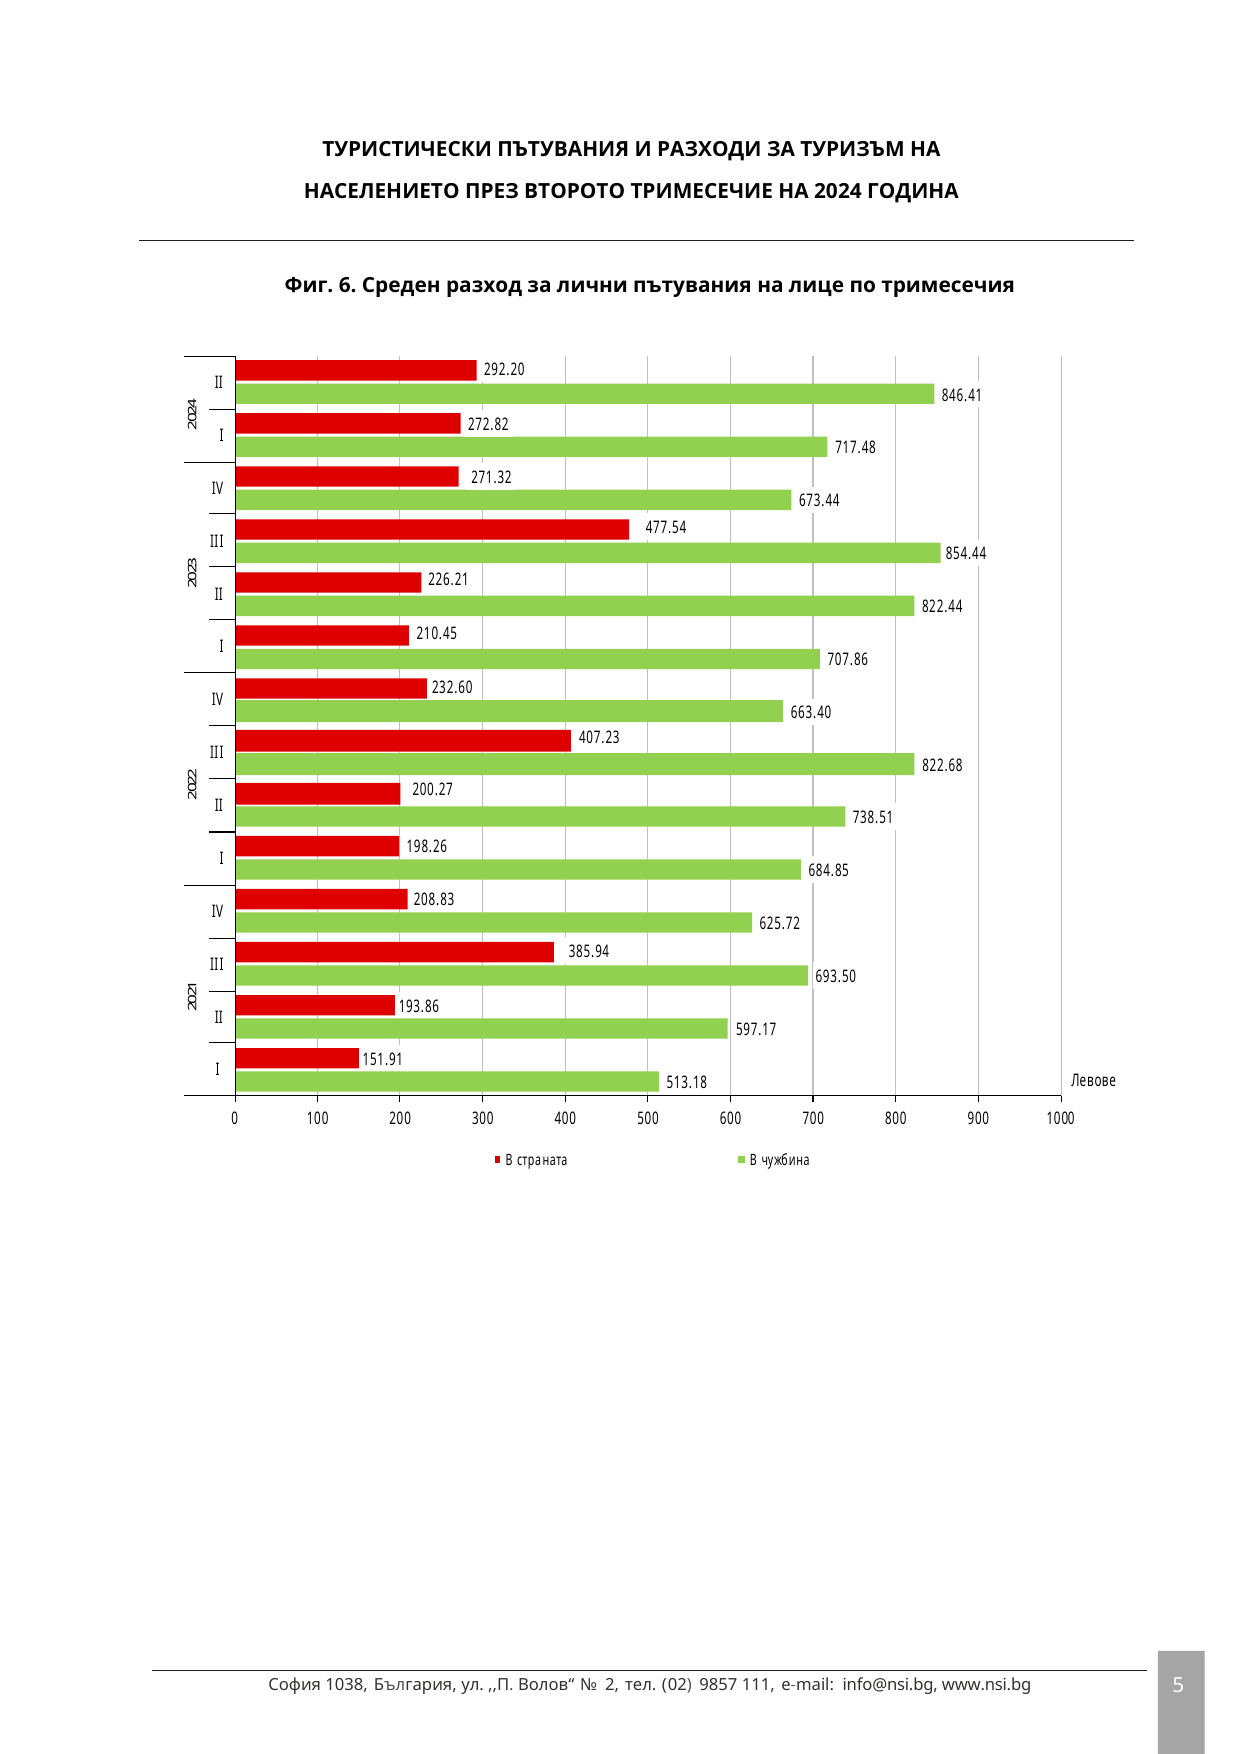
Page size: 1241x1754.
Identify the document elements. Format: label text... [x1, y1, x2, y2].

text Фиг. 6. Среден разход за лични пътувания на лице по тримесечия [177, 271, 1122, 299]
